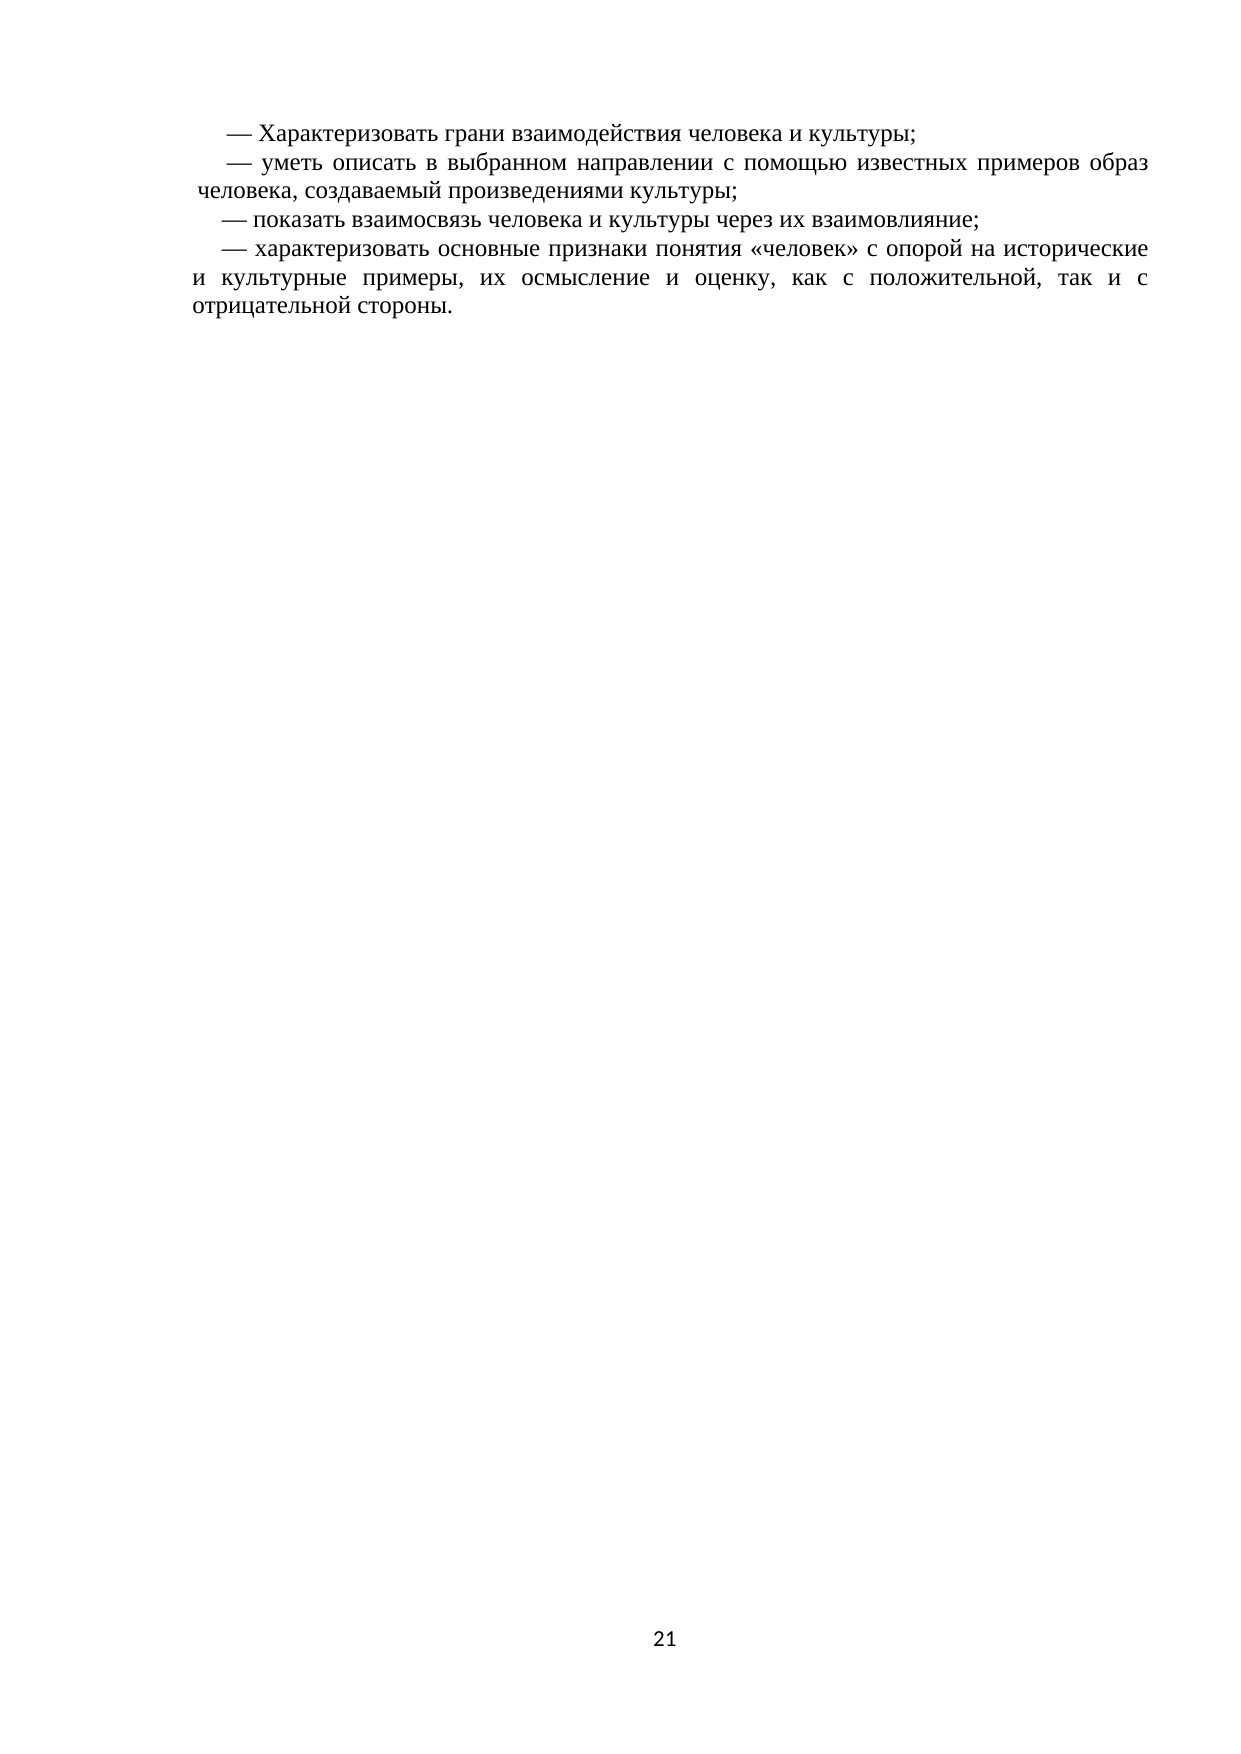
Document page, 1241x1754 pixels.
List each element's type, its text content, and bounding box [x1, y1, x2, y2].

text — уметь описать в выбранном направлении с помощью известных примеров образ человека, создаваемый произведениями культуры; [197, 147, 1150, 204]
text — характеризовать основные признаки понятия «человек» с опорой на исторические и культурные примеры, их осмысление и оценку, как с положительной, так и с отрицательной стороны. [192, 233, 1150, 319]
text — Характеризовать грани взаимодействия человека и культуры; [197, 118, 1150, 147]
text — показать взаимосвязь человека и культуры через их взаимовлияние; [202, 204, 1150, 233]
